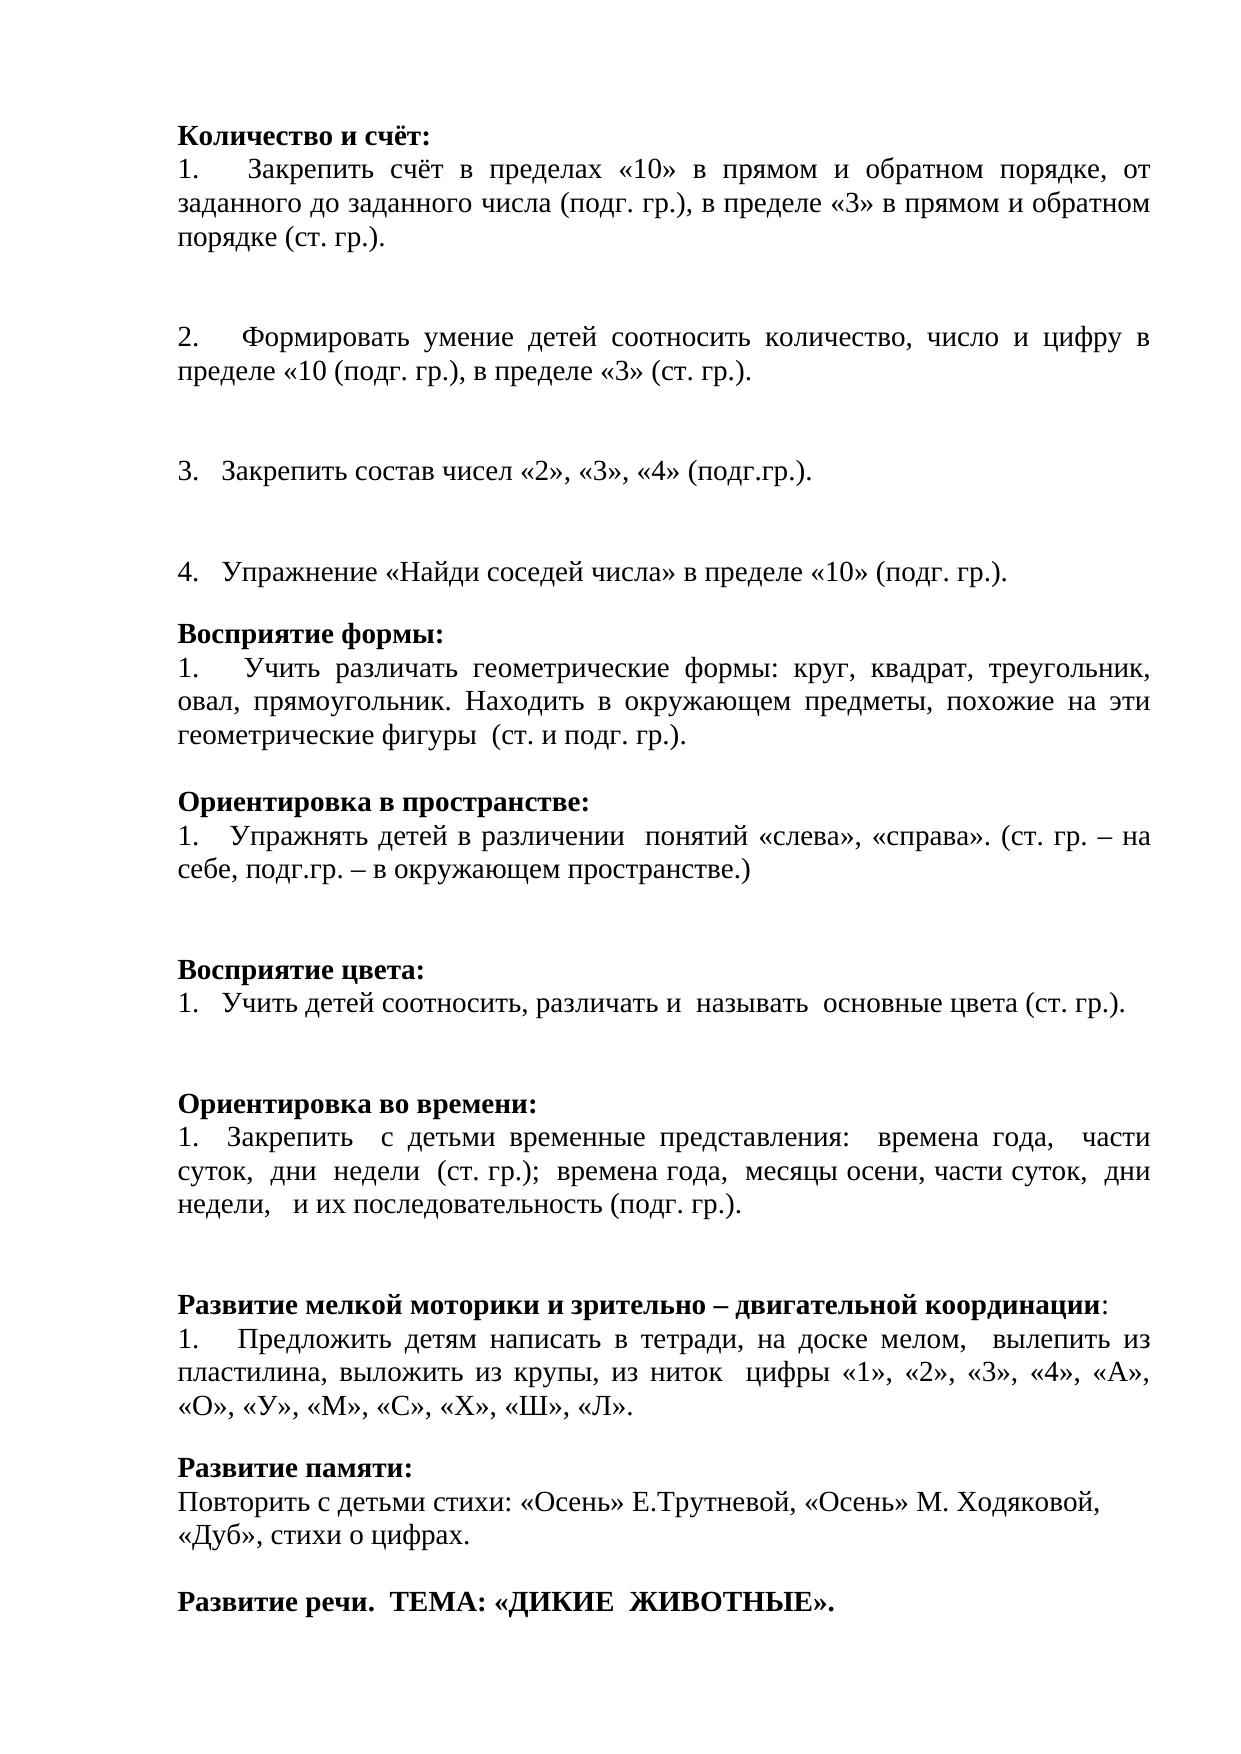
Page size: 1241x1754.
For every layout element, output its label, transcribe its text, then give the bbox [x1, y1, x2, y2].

text 4. Упражнение «Найди соседей числа» в пределе «10» (подг. гр.). [177, 554, 1152, 588]
text 1. Упражнять детей в различении понятий «слева», «справа». (ст. гр. – на себе, подг.гр. – в окружающем пространстве.) [177, 818, 1152, 885]
text Ориентировка во времени: [177, 1086, 1152, 1119]
text «Дуб», стихи о цифрах. [177, 1517, 1152, 1551]
text 1. Закрепить с детьми временные представления: времена года, части суток, дни недели (ст. гр.); времена года, месяцы осени, части суток, дни недели, и их последовательность (подг. гр.). [177, 1119, 1152, 1220]
text Развитие памяти: [177, 1450, 1152, 1484]
text 2. Формировать умение детей соотносить количество, число и цифру в пределе «10 (подг. гр.), в пределе «3» (ст. гр.). [177, 319, 1152, 386]
text 1. Закрепить счёт в пределах «10» в прямом и обратном порядке, от заданного до заданного числа (подг. гр.), в пределе «3» в прямом и обратном порядке (ст. гр.). [177, 152, 1152, 252]
text Восприятие цвета: [177, 952, 1152, 985]
text 1. Учить детей соотносить, различать и называть основные цвета (ст. гр.). [177, 985, 1152, 1019]
text Восприятие формы: [177, 616, 1152, 650]
text Развитие речи. ТЕМА: «ДИКИЕ ЖИВОТНЫЕ». [177, 1584, 1152, 1618]
text Ориентировка в пространстве: [177, 784, 1152, 818]
text 1. Учить различать геометрические формы: круг, квадрат, треугольник, овал, прямоугольник. Находить в окружающем предметы, похожие на эти геометрические фигуры (ст. и подг. гр.). [177, 650, 1152, 751]
text 1. Предложить детям написать в тетради, на доске мелом, вылепить из пластилина, выложить из крупы, из ниток цифры «1», «2», «3», «4», «А», «О», «У», «М», «С», «Х», «Ш», «Л». [177, 1321, 1152, 1421]
text Развитие мелкой моторики и зрительно – двигательной координации: [177, 1287, 1152, 1321]
text Повторить с детьми стихи: «Осень» Е.Трутневой, «Осень» М. Ходяковой, [177, 1484, 1152, 1517]
text Количество и счёт: [177, 118, 1152, 152]
text 3. Закрепить состав чисел «2», «3», «4» (подг.гр.). [177, 453, 1152, 487]
